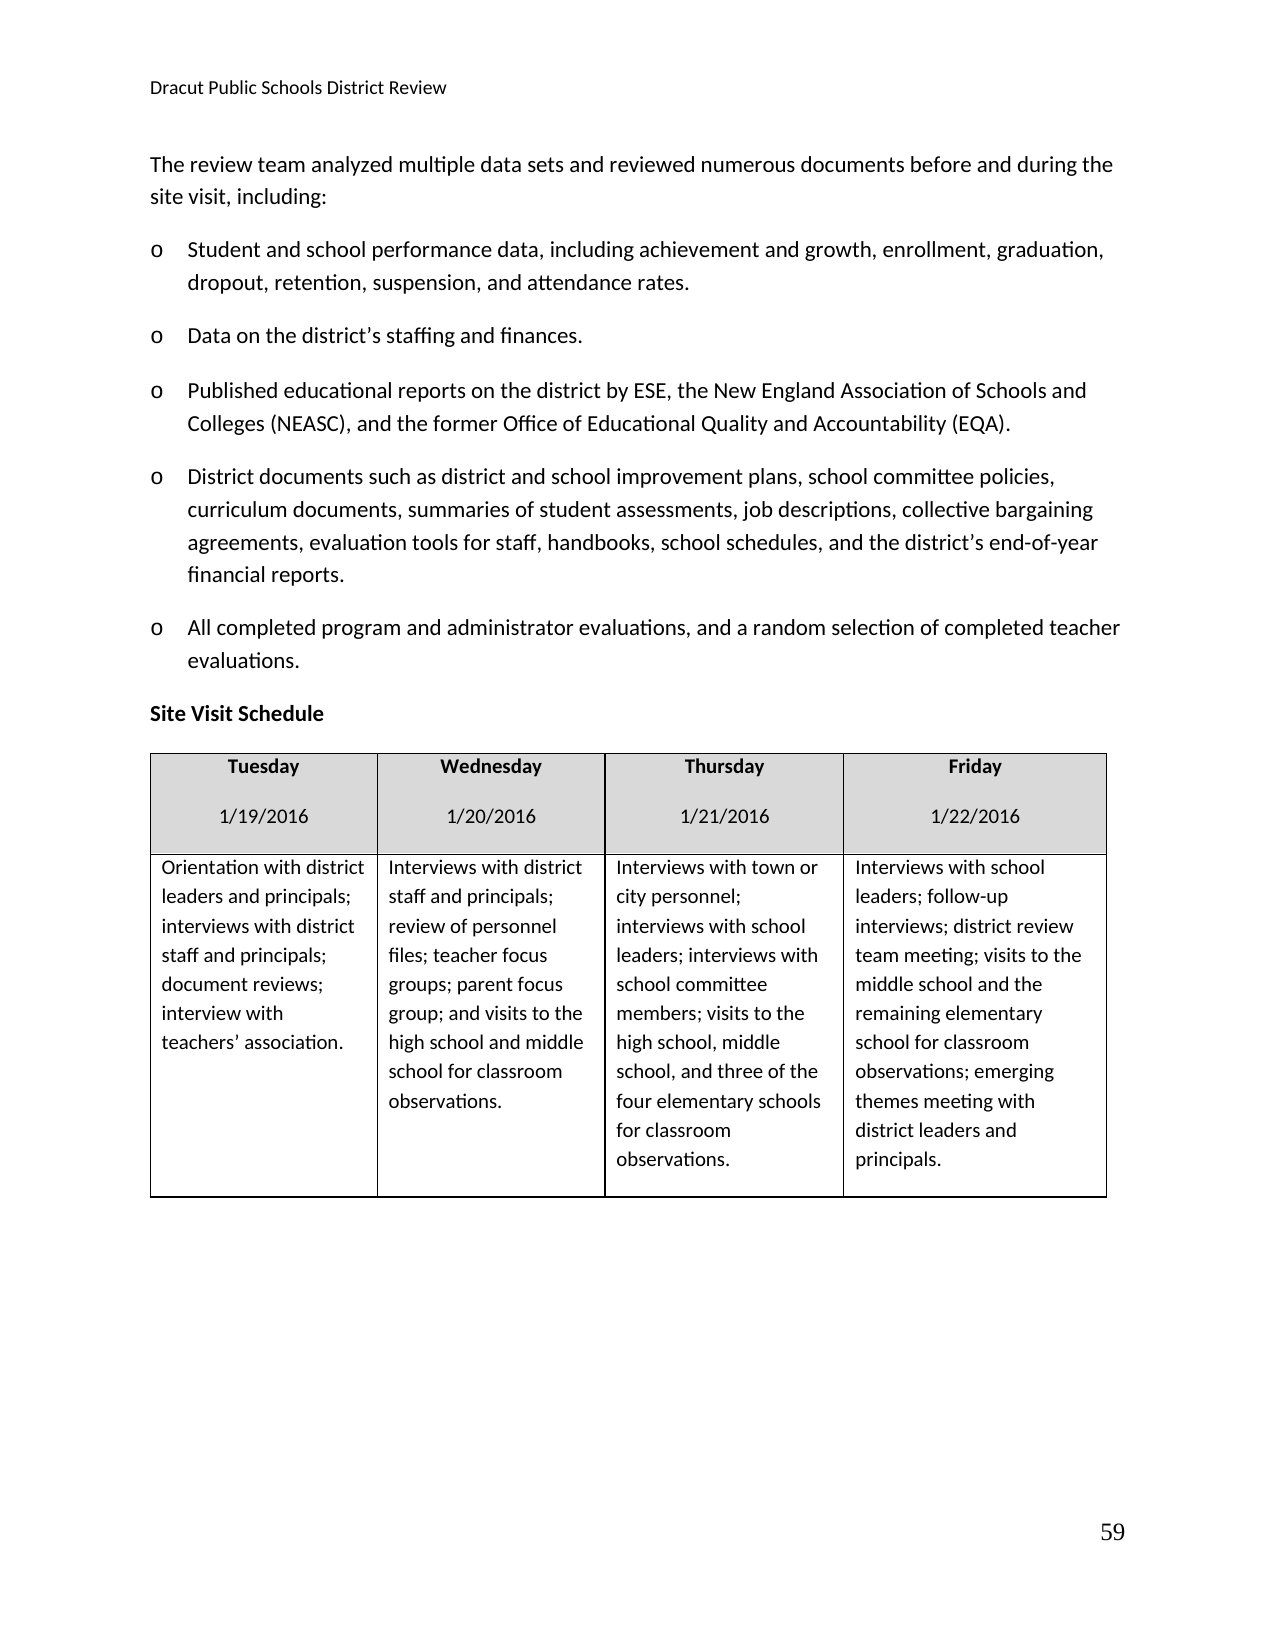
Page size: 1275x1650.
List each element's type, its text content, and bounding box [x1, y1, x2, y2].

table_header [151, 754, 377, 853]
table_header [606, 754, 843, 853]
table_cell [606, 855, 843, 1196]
list Student and school performance data, including achievement and growth, enrollment, graduation, dropout, retention, suspension, and attendance rates. [150, 235, 1125, 297]
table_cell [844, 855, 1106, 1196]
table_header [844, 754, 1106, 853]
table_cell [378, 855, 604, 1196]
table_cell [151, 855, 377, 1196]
text Site Visit Schedule [150, 699, 1125, 727]
list Published educational reports on the district by ESE, the New England Association of Schools and Colleges (NEASC), and the former Office of Educational Quality and Accountability (EQA). [150, 376, 1125, 437]
list All completed program and administrator evaluations, and a random selection of completed teacher evaluations. [150, 613, 1125, 674]
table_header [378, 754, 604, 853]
text The review team analyzed multiple data sets and reviewed numerous documents before and during the site visit, including: [150, 150, 1125, 210]
list Data on the district’s staffing and finances. [150, 322, 1125, 351]
list District documents such as district and school improvement plans, school committee policies, curriculum documents, summaries of student assessments, job descriptions, collective bargaining agreements, evaluation tools for staff, handbooks, school schedules, and the district’s end-of-year financial reports. [150, 462, 1125, 588]
